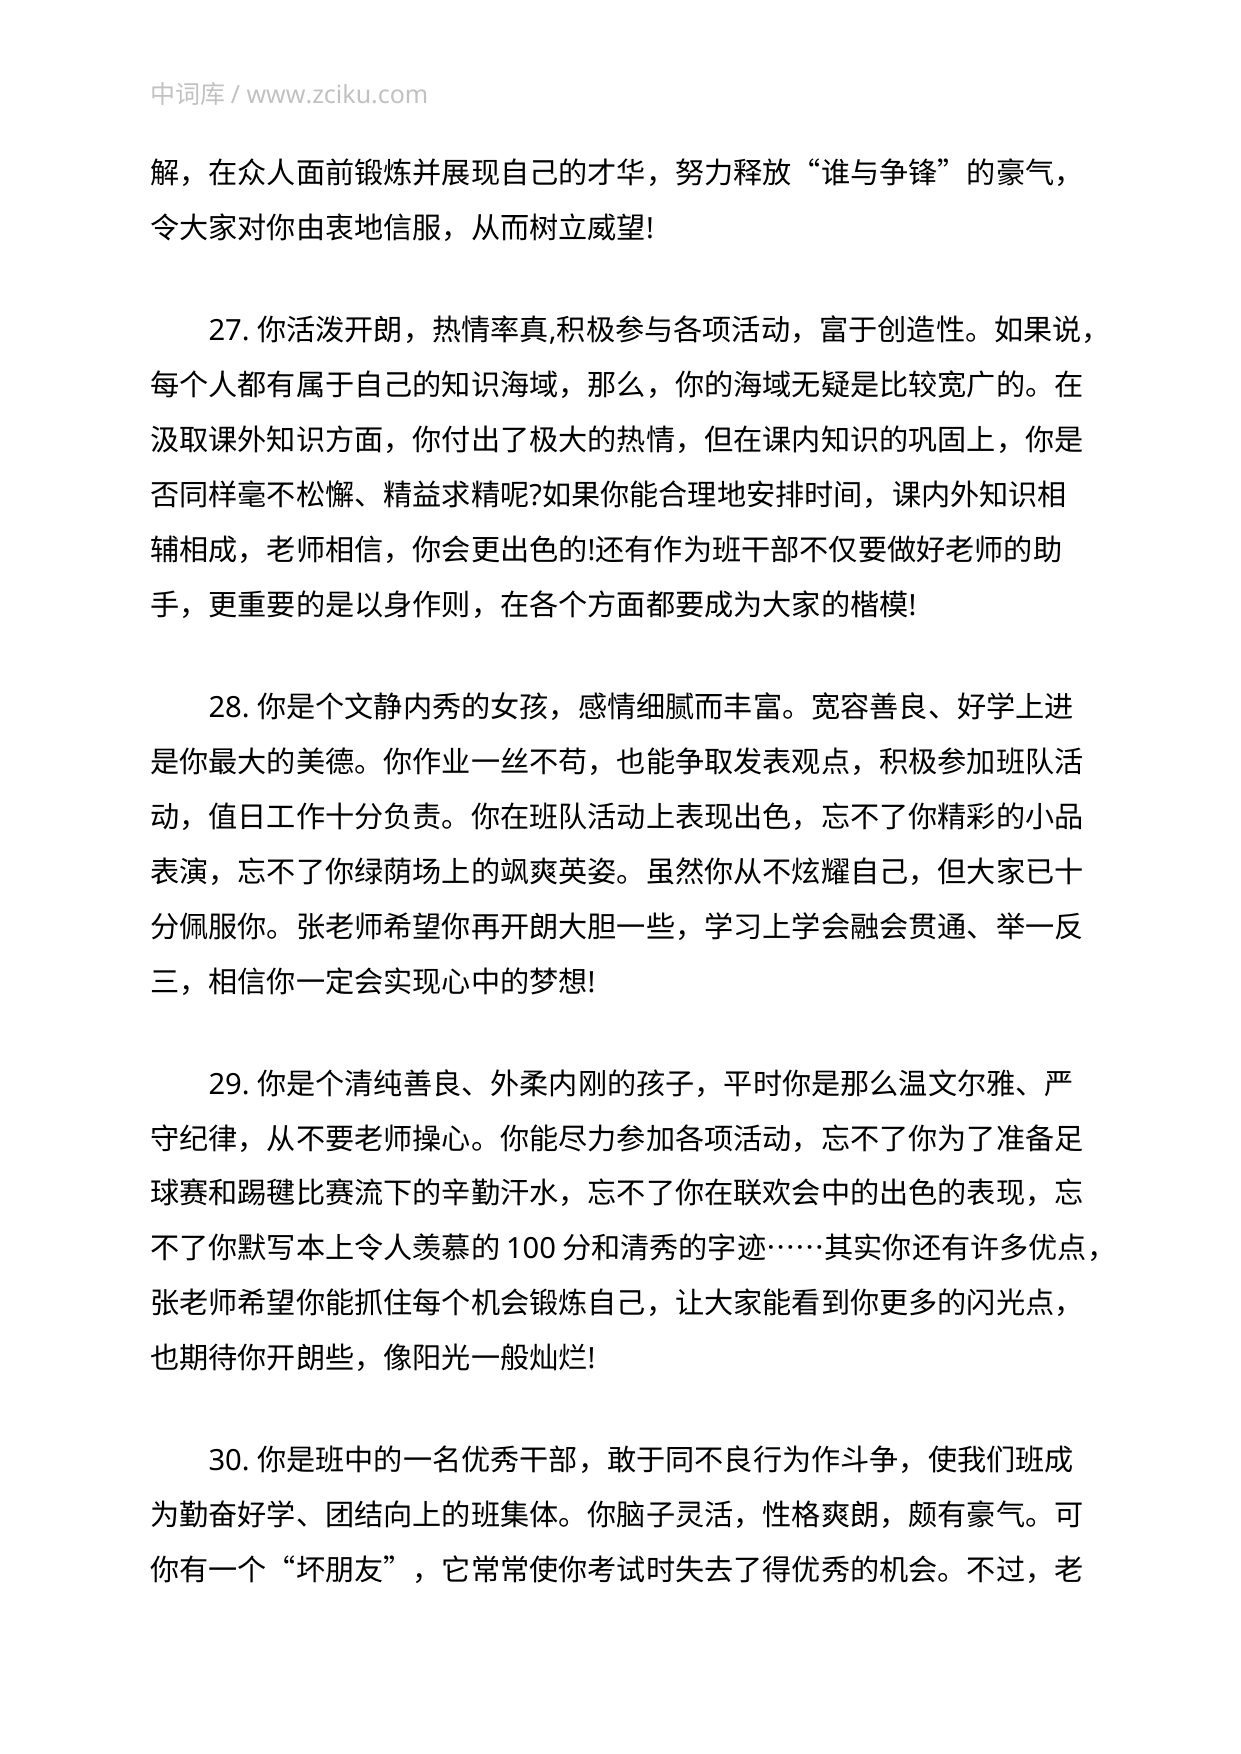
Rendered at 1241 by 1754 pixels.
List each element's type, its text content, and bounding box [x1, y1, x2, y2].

text 28. 你是个文静内秀的女孩，感情细腻而丰富。宽容善良、好学上进是你最大的美德。你作业一丝不苟，也能争取发表观点，积极参加班队活动，值日工作十分负责。你在班队活动上表现出色，忘不了你精彩的小品表演，忘不了你绿荫场上的飒爽英姿。虽然你从不炫耀自己，但大家已十分佩服你。张老师希望你再开朗大胆一些，学习上学会融会贯通、举一反三，相信你一定会实现心中的梦想! [150, 684, 1090, 1001]
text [150, 1437, 1090, 1589]
text 29. 你是个清纯善良、外柔内刚的孩子，平时你是那么温文尔雅、严守纪律，从不要老师操心。你能尽力参加各项活动，忘不了你为了准备足球赛和踢毽比赛流下的辛勤汗水，忘不了你在联欢会中的出色的表现，忘不了你默写本上令人羡慕的100分和清秀的字迹……其实你还有许多优点，张老师希望你能抓住每个机会锻炼自己，让大家能看到你更多的闪光点，也期待你开朗些，像阳光一般灿烂! [150, 1060, 1090, 1377]
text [150, 150, 1090, 247]
text 27. 你活泼开朗，热情率真,积极参与各项活动，富于创造性。如果说，每个人都有属于自己的知识海域，那么，你的海域无疑是比较宽广的。在汲取课外知识方面，你付出了极大的热情，但在课内知识的巩固上，你是否同样毫不松懈、精益求精呢?如果你能合理地安排时间，课内外知识相辅相成，老师相信，你会更出色的!还有作为班干部不仅要做好老师的助手，更重要的是以身作则，在各个方面都要成为大家的楷模! [150, 307, 1090, 624]
